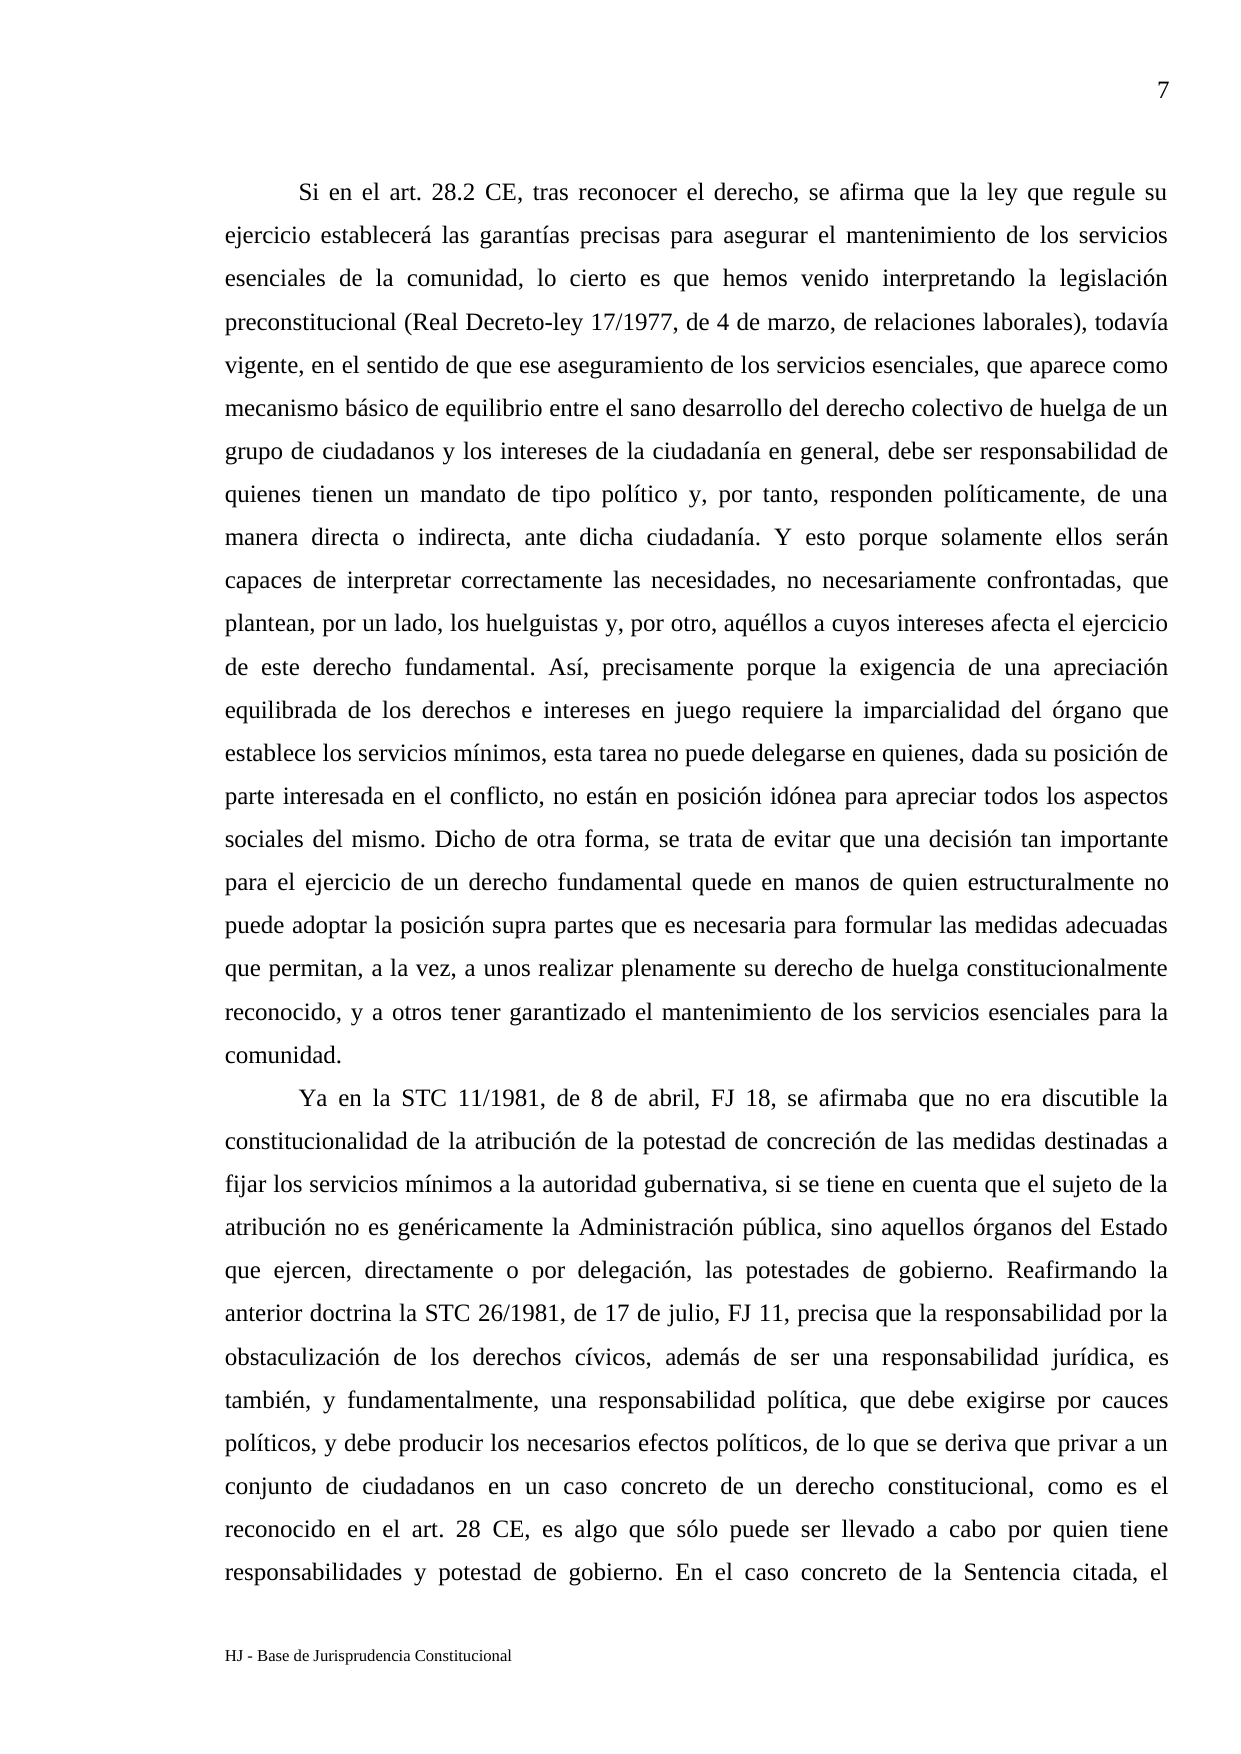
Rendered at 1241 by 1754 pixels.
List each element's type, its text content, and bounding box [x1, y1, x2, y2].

text Si en el art. 28.2 CE, tras reconocer el derecho, se afirma que la ley que regule su ejercicio establecerá las garantías precisas para asegurar el mantenimiento de los servicios esenciales de la comunidad, lo cierto es que hemos venido interpretando la legislación preconstitucional (Real Decreto-ley 17/1977, de 4 de marzo, de relaciones laborales), todavía vigente, en el sentido de que ese aseguramiento de los servicios esenciales, que aparece como mecanismo básico de equilibrio entre el sano desarrollo del derecho colectivo de huelga de un grupo de ciudadanos y los intereses de la ciudadanía en general, debe ser responsabilidad de quienes tienen un mandato de tipo político y, por tanto, responden políticamente, de una manera directa o indirecta, ante dicha ciudadanía. Y esto porque solamente ellos serán capaces de interpretar correctamente las necesidades, no necesariamente confrontadas, que plantean, por un lado, los huelguistas y, por otro, aquéllos a cuyos intereses afecta el ejercicio de este derecho fundamental. Así, precisamente porque la exigencia de una apreciación equilibrada de los derechos e intereses en juego requiere la imparcialidad del órgano que establece los servicios mínimos, esta tarea no puede delegarse en quienes, dada su posición de parte interesada en el conflicto, no están en posición idónea para apreciar todos los aspectos sociales del mismo. Dicho de otra forma, se trata de evitar que una decisión tan importante para el ejercicio de un derecho fundamental quede en manos de quien estructuralmente no puede adoptar la posición supra partes que es necesaria para formular las medidas adecuadas que permitan, a la vez, a unos realizar plenamente su derecho de huelga constitucionalmente reconocido, y a otros tener garantizado el mantenimiento de los servicios esenciales para la comunidad. [224, 177, 1169, 1068]
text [224, 1083, 1169, 1586]
